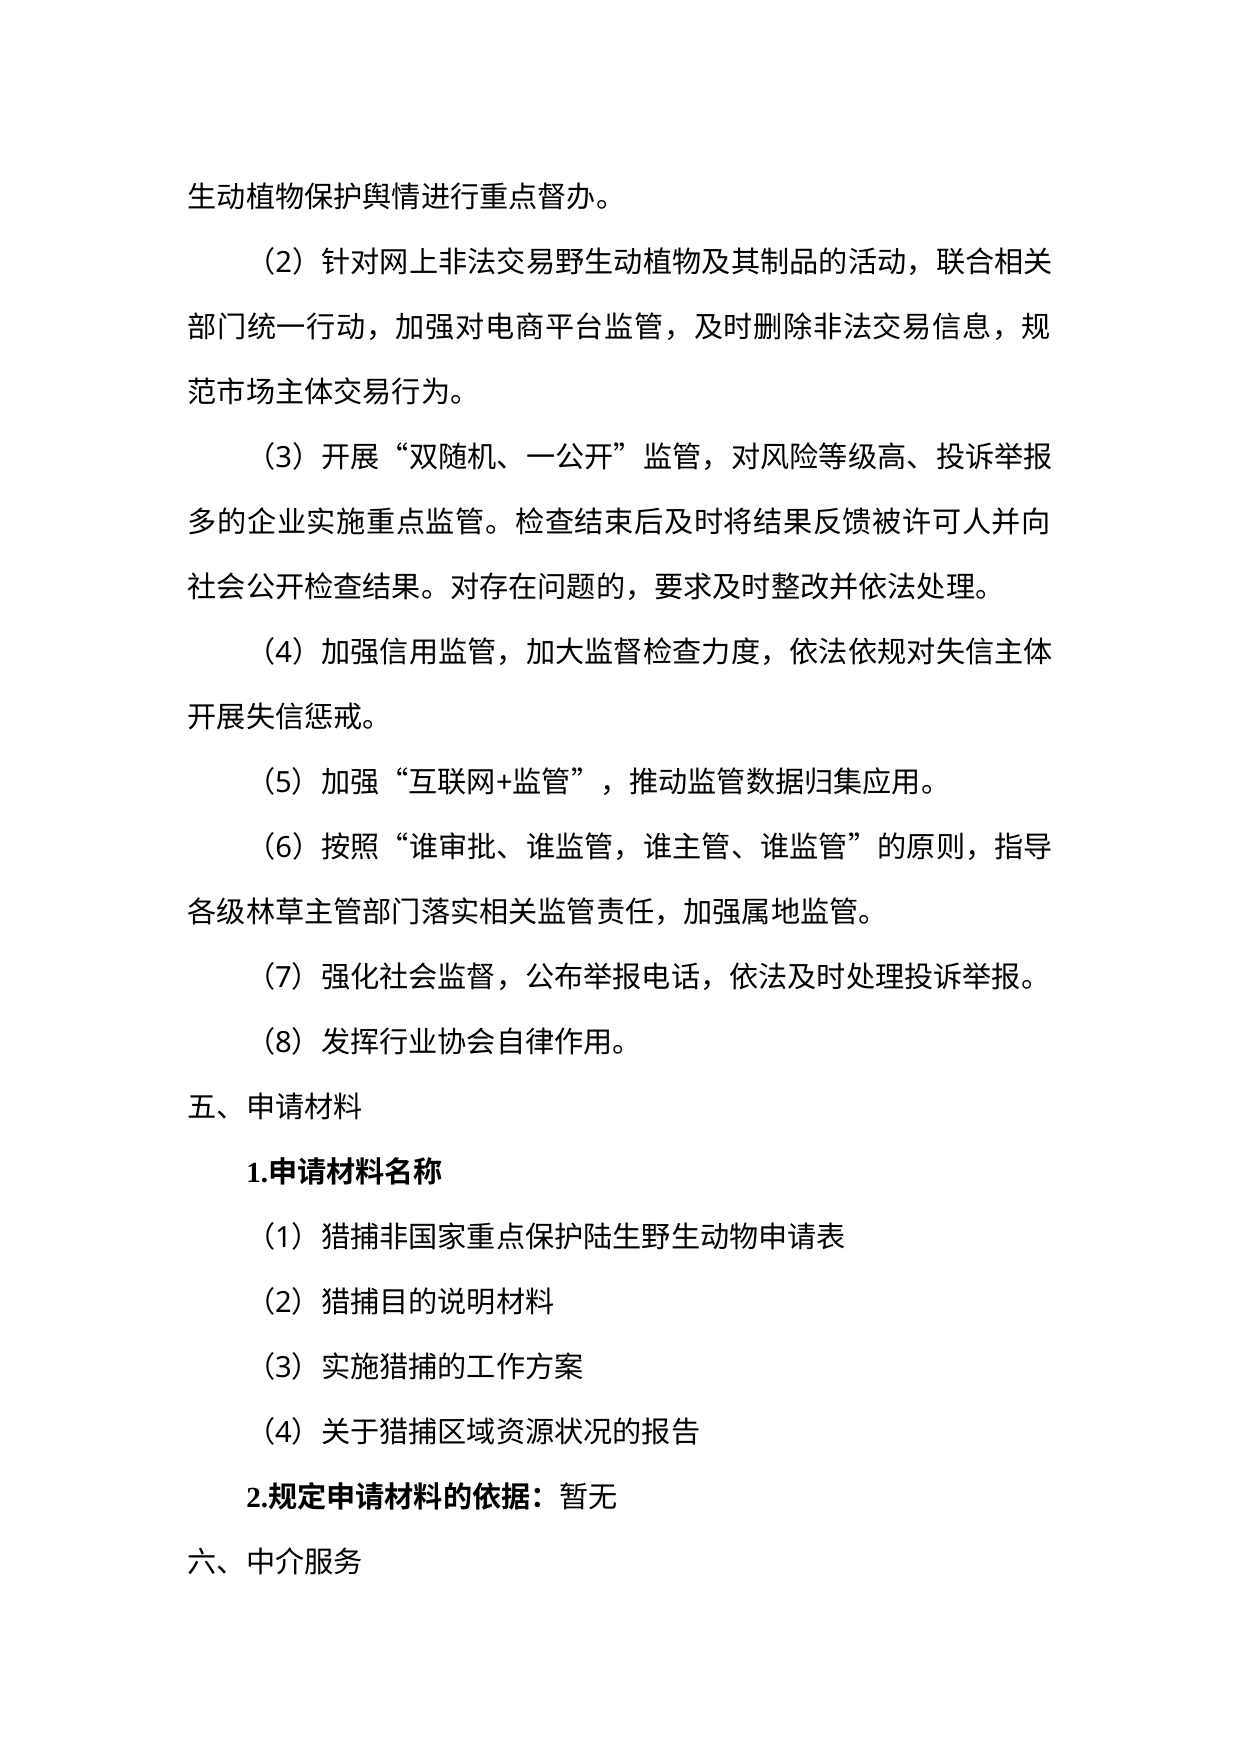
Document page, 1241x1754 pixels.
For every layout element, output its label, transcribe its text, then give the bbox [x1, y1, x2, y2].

text （2）针对网上非法交易野生动植物及其制品的活动，联合相关部门统一行动，加强对电商平台监管，及时删除非法交易信息，规范市场主体交易行为。 [187, 227, 1053, 422]
text （2）猎捕目的说明材料 [187, 1267, 1053, 1332]
text 五、申请材料 [187, 1072, 1053, 1137]
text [187, 162, 1053, 227]
text （8）发挥行业协会自律作用。 [187, 1007, 1053, 1072]
text 1.申请材料名称 [187, 1137, 1053, 1202]
text （1）猎捕非国家重点保护陆生野生动物申请表 [187, 1202, 1053, 1267]
text （4）加强信用监管，加大监督检查力度，依法依规对失信主体开展失信惩戒。 [187, 617, 1053, 747]
text （4）关于猎捕区域资源状况的报告 [187, 1397, 1053, 1462]
text 六、中介服务 [187, 1527, 1053, 1592]
text 2.规定申请材料的依据：暂无 [187, 1462, 1053, 1527]
text （3）开展“双随机、一公开”监管，对风险等级高、投诉举报多的企业实施重点监管。检查结束后及时将结果反馈被许可人并向社会公开检查结果。对存在问题的，要求及时整改并依法处理。 [187, 422, 1053, 617]
text （3）实施猎捕的工作方案 [187, 1332, 1053, 1397]
text （6）按照“谁审批、谁监管，谁主管、谁监管”的原则，指导各级林草主管部门落实相关监管责任，加强属地监管。 [187, 812, 1053, 942]
text （7）强化社会监督，公布举报电话，依法及时处理投诉举报。 [187, 942, 1053, 1007]
text （5）加强“互联网+监管”，推动监管数据归集应用。 [187, 747, 1053, 812]
